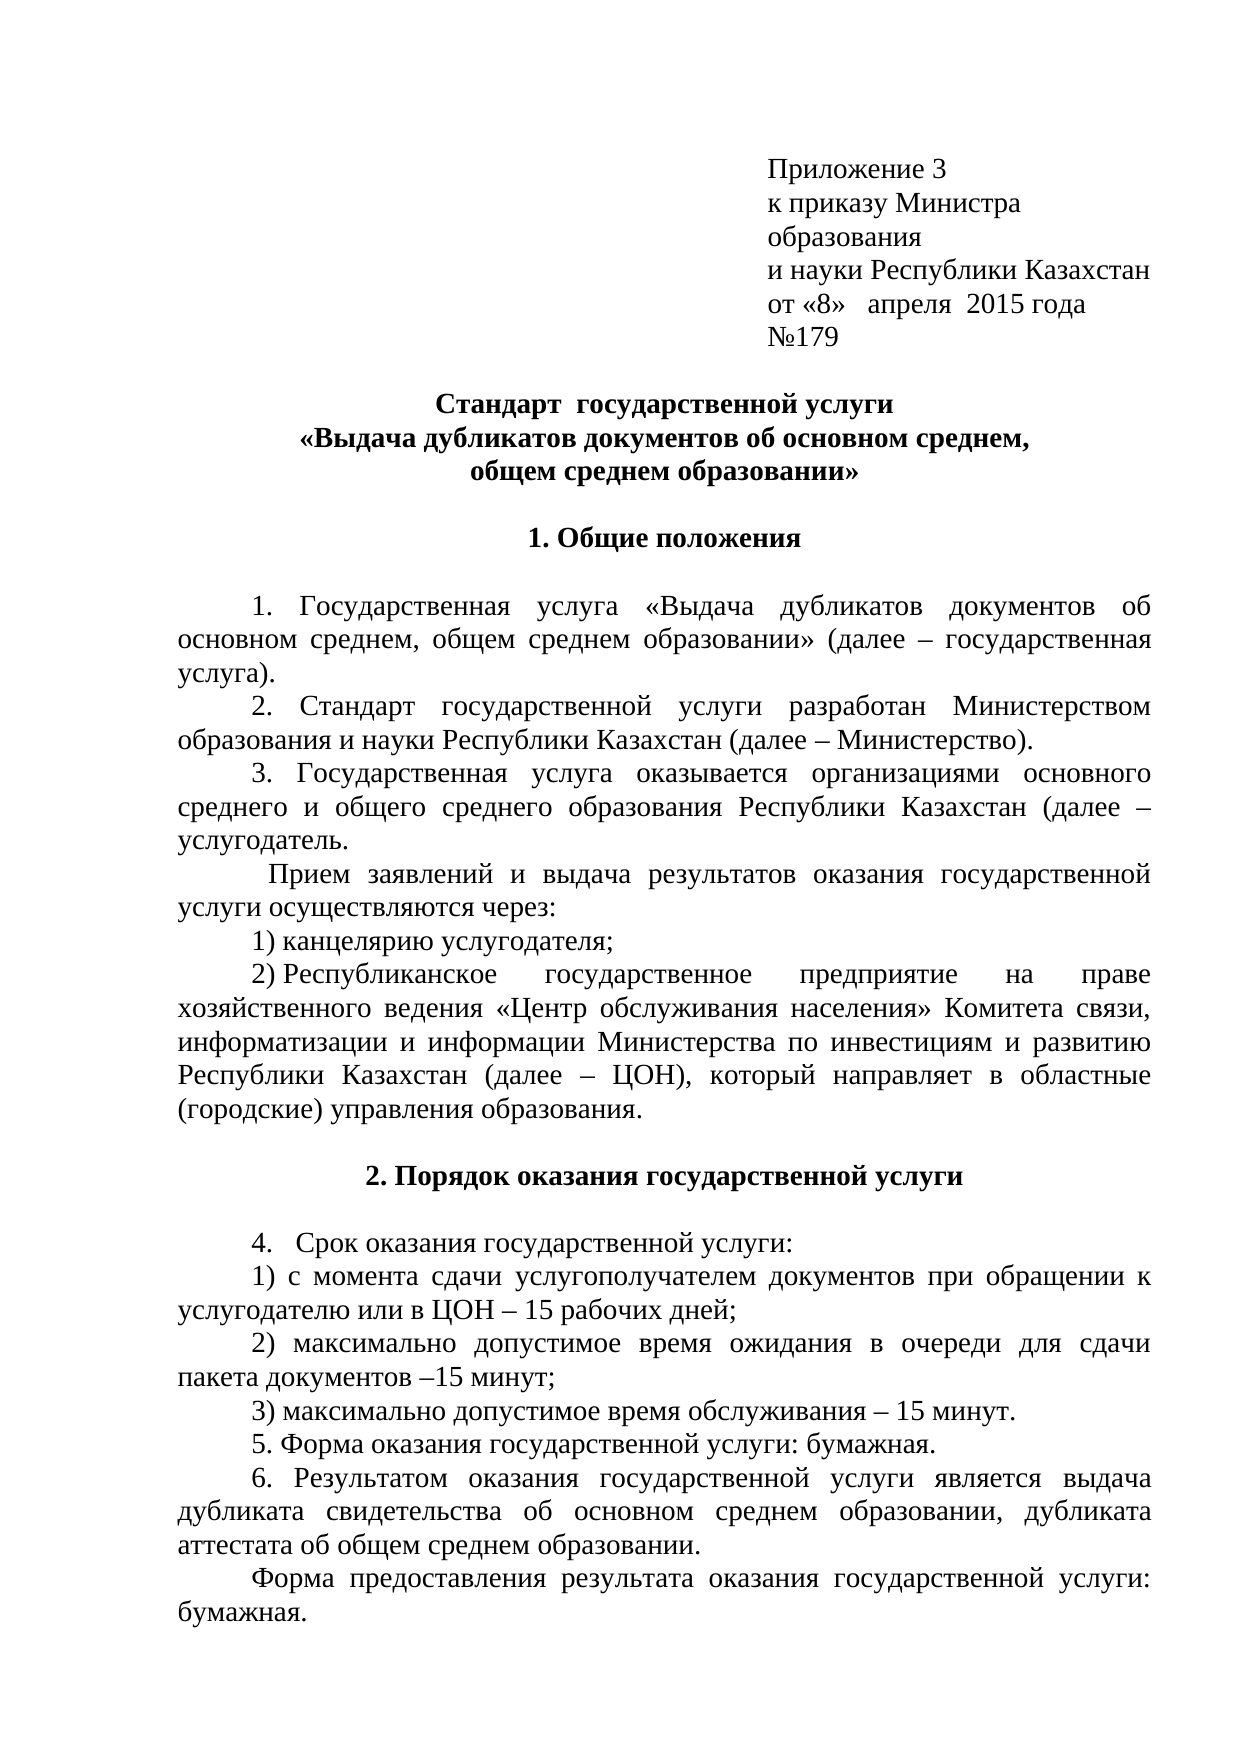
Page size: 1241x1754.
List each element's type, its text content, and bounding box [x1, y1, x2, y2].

text 3. Государственная услуга оказывается организациями основного среднего и общего среднего образования Республики Казахстан (далее – услугодатель. [177, 755, 1152, 856]
text 1) канцелярию услугодателя; [177, 923, 1152, 957]
text общем среднем образовании» [177, 453, 1152, 487]
text Прием заявлений и выдача результатов оказания государственной услуги осуществляются через: [177, 856, 1152, 923]
text 2) Республиканское государственное предприятие на праве хозяйственного ведения «Центр обслуживания населения» Комитета связи, информатизации и информации Министерства по инвестициям и развитию Республики Казахстан (далее – ЦОН), который направляет в областные (городские) управления образования. [177, 957, 1152, 1124]
text Форма предоставления результата оказания государственной услуги: бумажная. [177, 1560, 1152, 1627]
text 3) максимально допустимое время обслуживания – 15 минут. [177, 1393, 1152, 1426]
text 1) с момента сдачи услугополучателем документов при обращении к услугодателю или в ЦОН – 15 рабочих дней; [177, 1258, 1152, 1326]
text 2) максимально допустимое время ожидания в очереди для сдачи пакета документов –15 минут; [177, 1326, 1152, 1393]
text от «8» апреля 2015 года [177, 286, 1152, 319]
text Стандарт государственной услуги [177, 386, 1152, 420]
text 5. Форма оказания государственной услуги: бумажная. [177, 1426, 1152, 1460]
text к приказу Министра образования [767, 185, 1152, 252]
text «Выдача дубликатов документов об основном среднем, [177, 420, 1152, 453]
text 1. Общие положения [177, 521, 1152, 554]
text 2. Стандарт государственной услуги разработан Министерством образования и науки Республики Казахстан (далее – Министерство). [177, 688, 1152, 755]
text Приложение 3 [177, 152, 1152, 185]
list Срок оказания государственной услуги: [177, 1225, 1152, 1258]
text №179 [177, 319, 1152, 353]
text и науки Республики Казахстан [177, 252, 1152, 286]
text 2. Порядок оказания государственной услуги [177, 1158, 1152, 1191]
text 1. Государственная услуга «Выдача дубликатов документов об основном среднем, общем среднем образовании» (далее – государственная услуга). [177, 588, 1152, 688]
text 6. Результатом оказания государственной услуги является выдача дубликата свидетельства об основном среднем образовании, дубликата аттестата об общем среднем образовании. [177, 1460, 1152, 1560]
